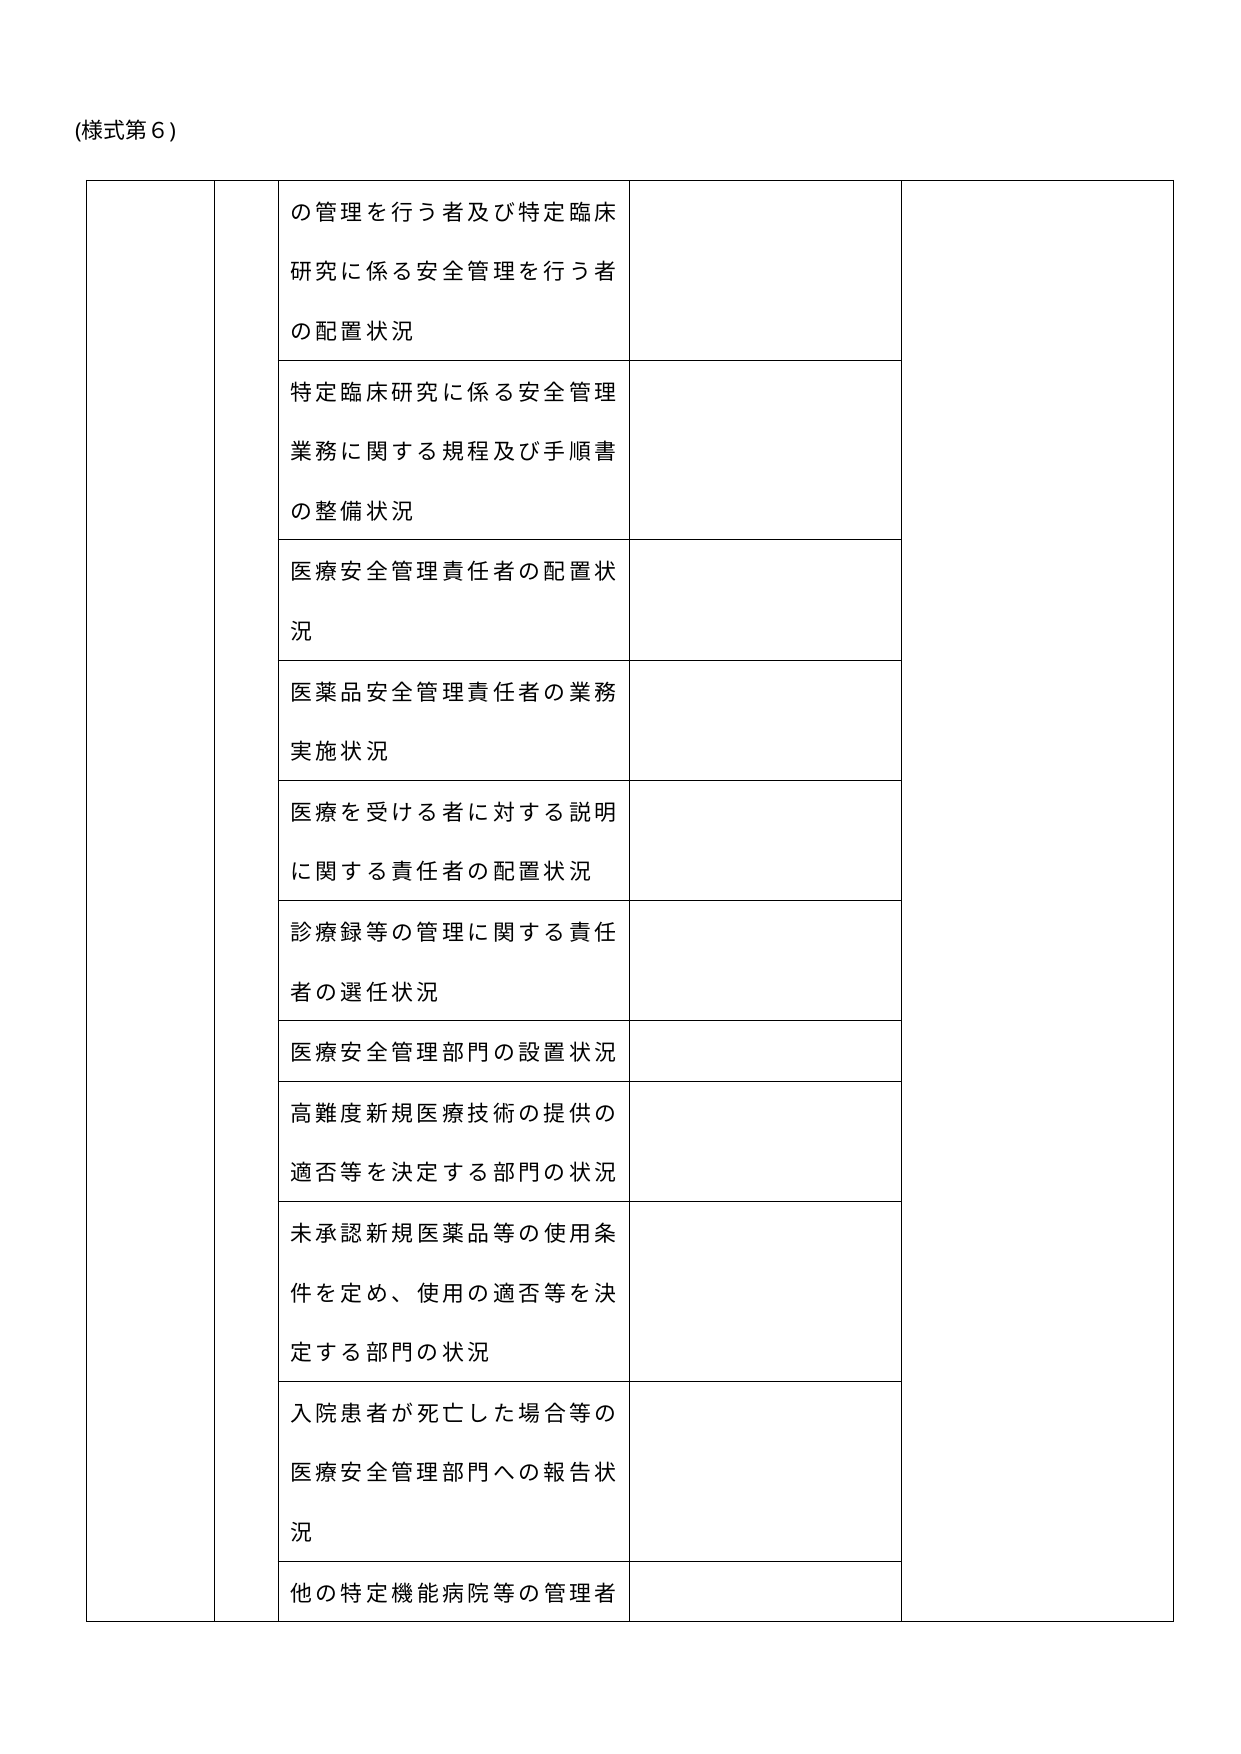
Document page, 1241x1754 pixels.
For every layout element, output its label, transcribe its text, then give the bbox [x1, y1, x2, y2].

table_cell [630, 1562, 901, 1621]
table_cell 診療録等の管理に関する責任者の選任状況 [279, 901, 629, 1020]
table_cell [630, 1082, 901, 1201]
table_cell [279, 181, 629, 359]
table_cell 特定臨床研究に係る安全管理業務に関する規程及び手順書の整備状況 [279, 361, 629, 539]
table_cell 医療を受ける者に対する説明に関する責任者の配置状況 [279, 781, 629, 900]
table_cell [630, 540, 901, 659]
table_cell 未承認新規医薬品等の使用条件を定め、使用の適否等を決定する部門の状況 [279, 1202, 629, 1381]
table_cell [630, 661, 901, 780]
table_cell 高難度新規医療技術の提供の適否等を決定する部門の状況 [279, 1082, 629, 1201]
table_cell [630, 901, 901, 1020]
table_cell [630, 181, 901, 359]
table_cell 医療安全管理部門の設置状況 [279, 1021, 629, 1081]
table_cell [279, 1562, 629, 1621]
table_cell [630, 361, 901, 539]
table_cell 医薬品安全管理責任者の業務実施状況 [279, 661, 629, 780]
table_cell 医療安全管理責任者の配置状況 [279, 540, 629, 659]
table_cell 入院患者が死亡した場合等の医療安全管理部門への報告状況 [279, 1382, 629, 1561]
table_cell [630, 1382, 901, 1561]
table_cell [630, 1021, 901, 1081]
table_cell [630, 781, 901, 900]
table_cell [630, 1202, 901, 1381]
